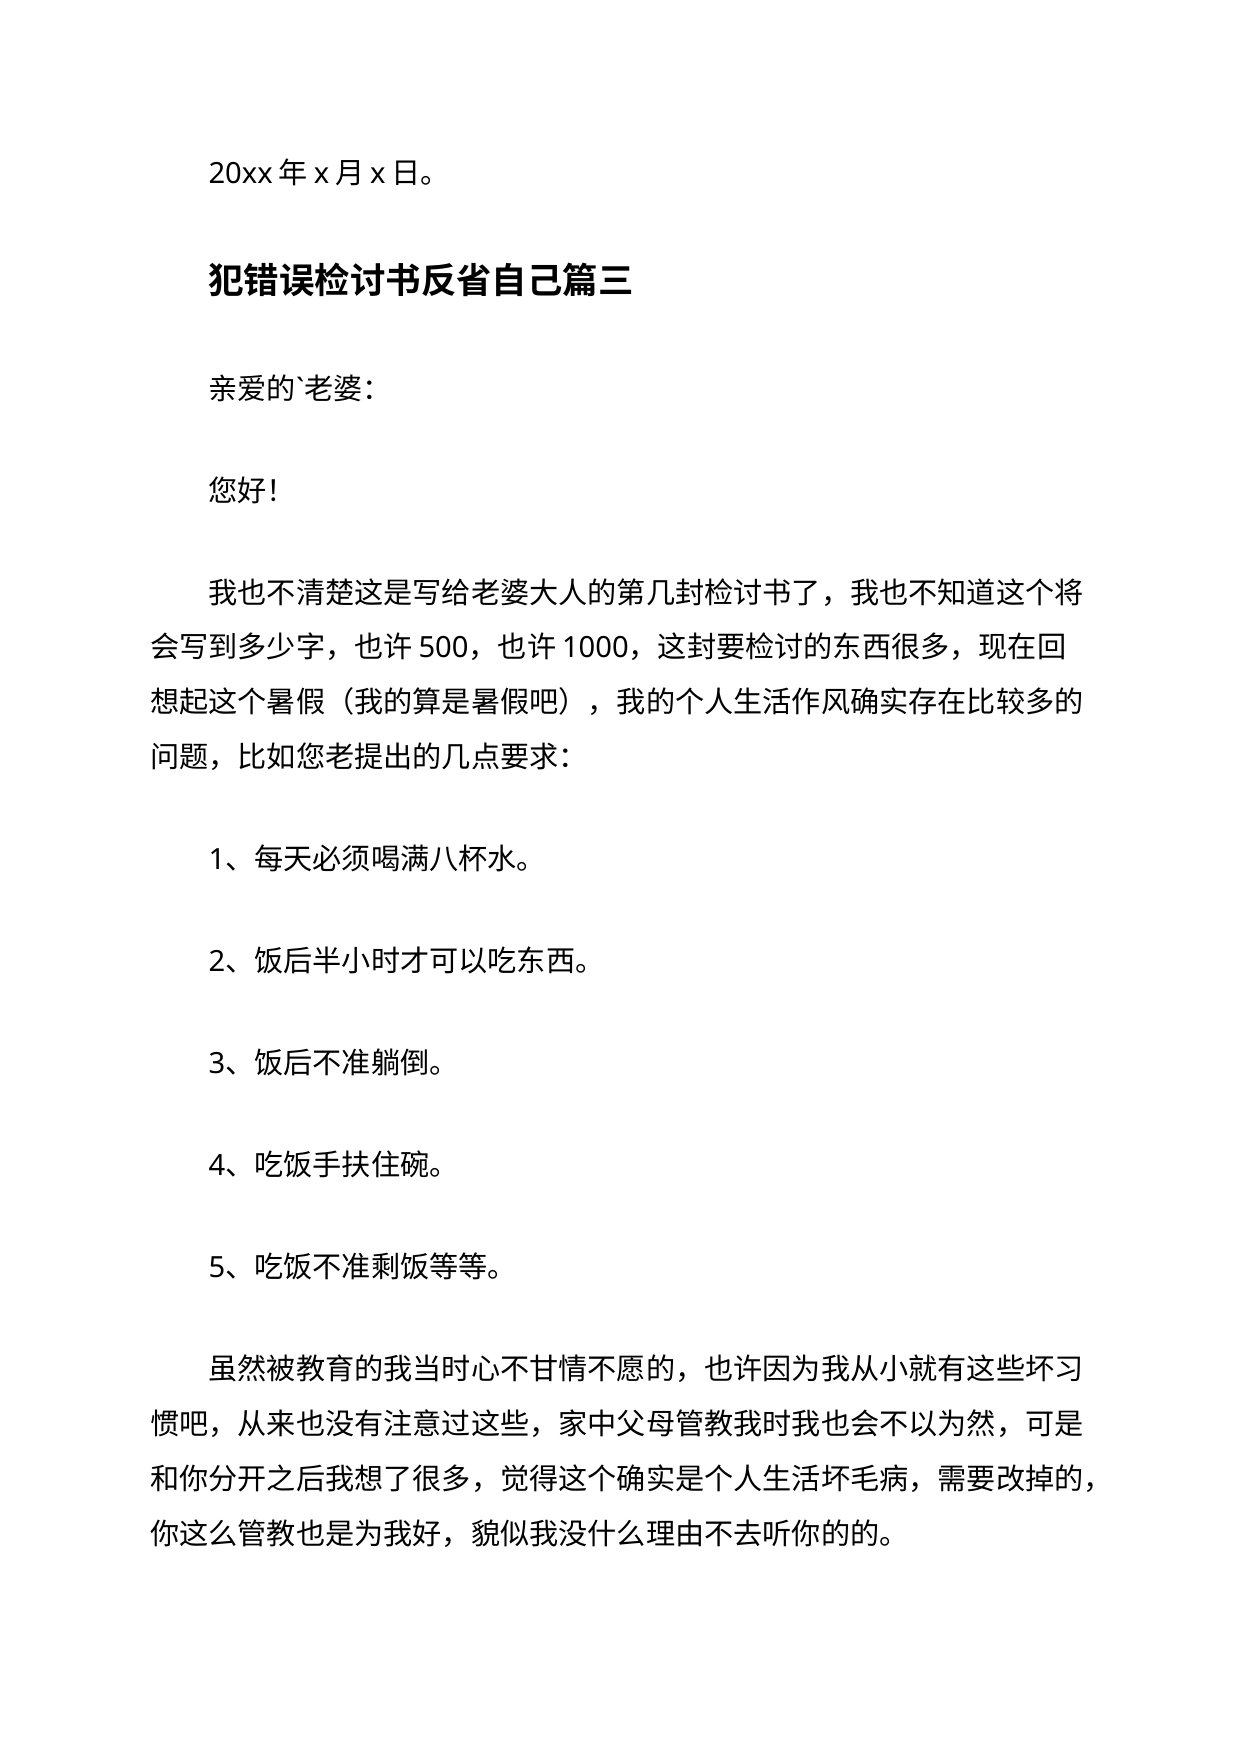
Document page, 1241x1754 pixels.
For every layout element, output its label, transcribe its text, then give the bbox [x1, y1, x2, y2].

text 1、每天必须喝满八杯水。 [150, 836, 1090, 878]
text 犯错误检讨书反省自己篇三 [150, 252, 1090, 303]
text 虽然被教育的我当时心不甘情不愿的，也许因为我从小就有这些坏习惯吧，从来也没有注意过这些，家中父母管教我时我也会不以为然，可是和你分开之后我想了很多，觉得这个确实是个人生活坏毛病，需要改掉的，你这么管教也是为我好，貌似我没什么理由不去听你的的。 [150, 1346, 1090, 1553]
text 亲爱的`老婆： [150, 365, 1090, 408]
text 5、吃饭不准剩饭等等。 [150, 1244, 1090, 1286]
text 4、吃饭手扶住碗。 [150, 1142, 1090, 1184]
text 您好！ [150, 467, 1090, 510]
text 2、饭后半小时才可以吃东西。 [150, 938, 1090, 980]
text 我也不清楚这是写给老婆大人的第几封检讨书了，我也不知道这个将会写到多少字，也许500，也许1000，这封要检讨的东西很多，现在回想起这个暑假（我的算是暑假吧），我的个人生活作风确实存在比较多的问题，比如您老提出的几点要求： [150, 569, 1090, 776]
text 20xx年x月x日。 [150, 150, 1090, 192]
text 3、饭后不准躺倒。 [150, 1040, 1090, 1082]
